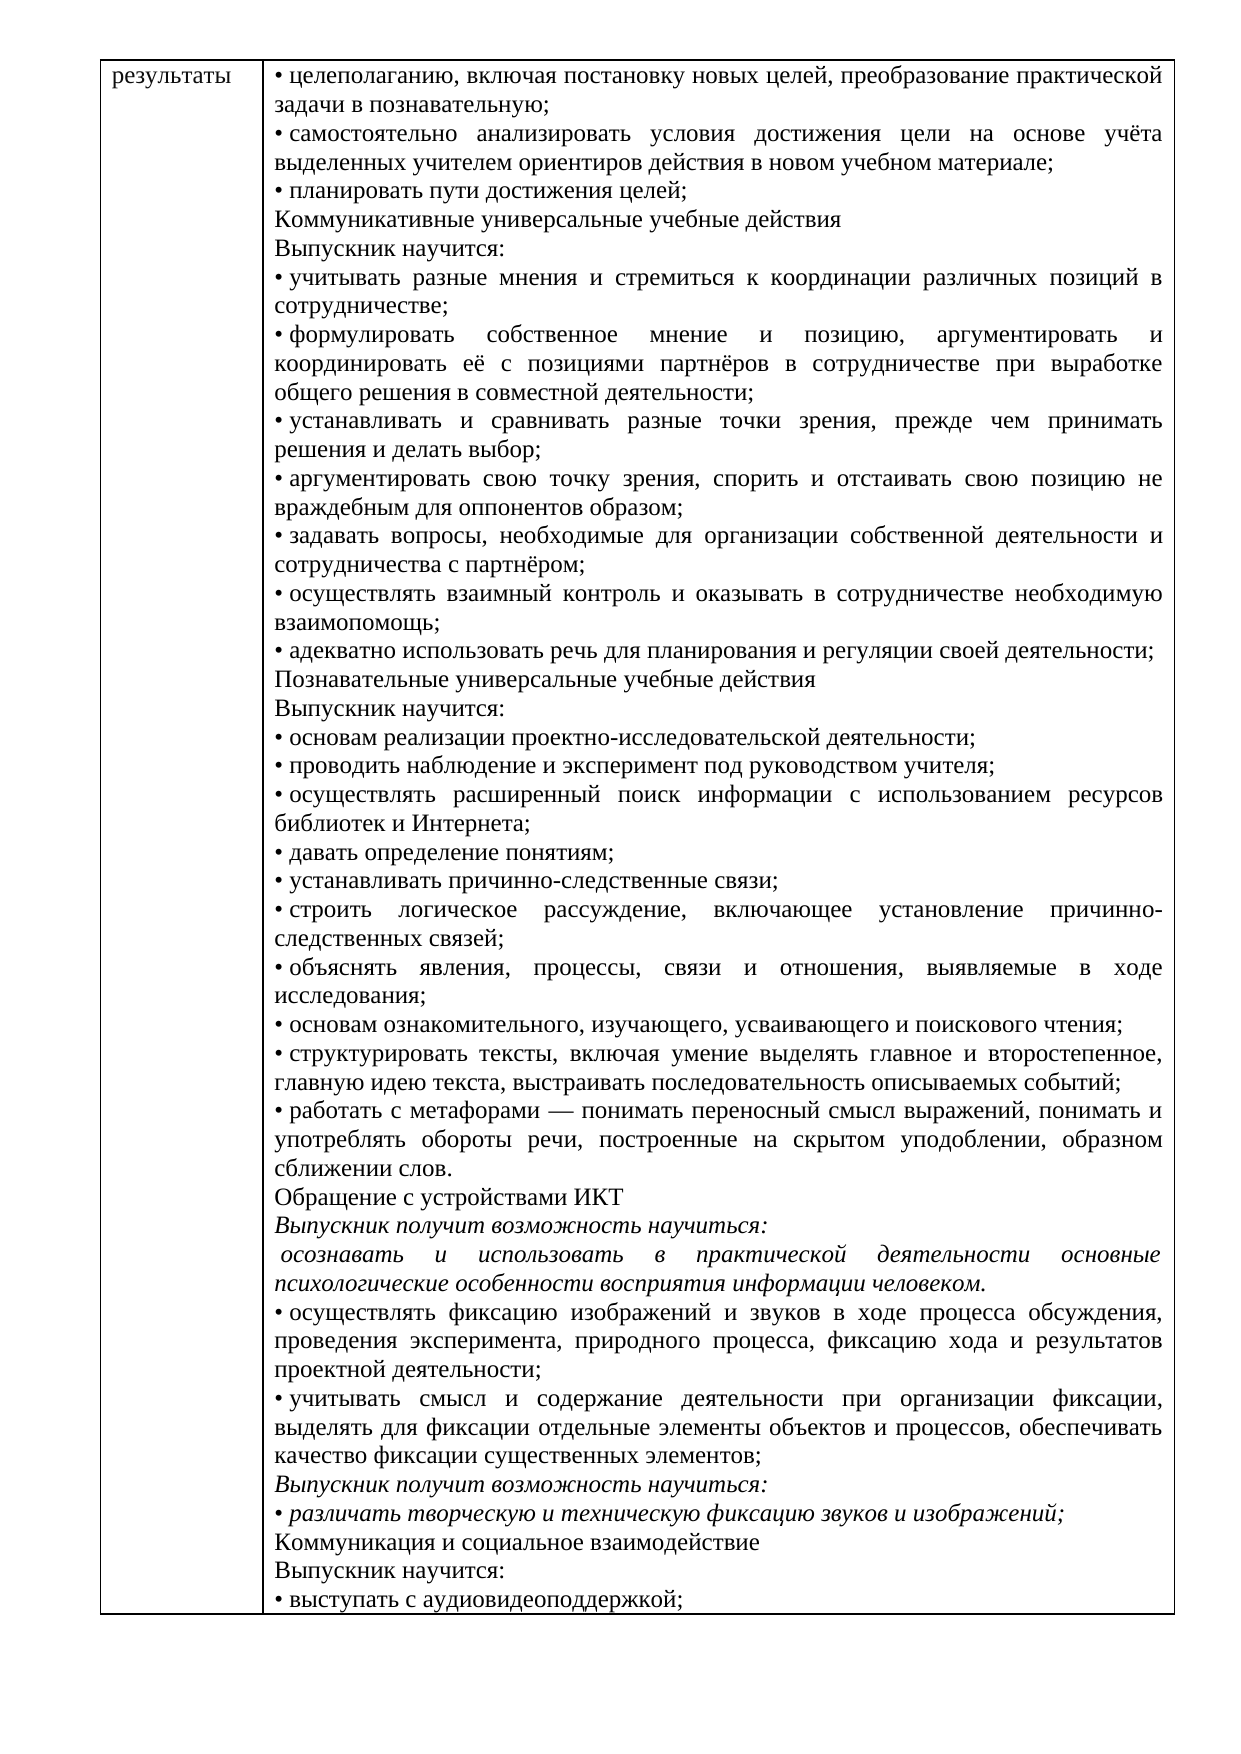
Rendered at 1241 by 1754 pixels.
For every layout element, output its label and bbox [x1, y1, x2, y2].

table_cell [101, 61, 262, 1613]
table_cell [264, 61, 1174, 1613]
